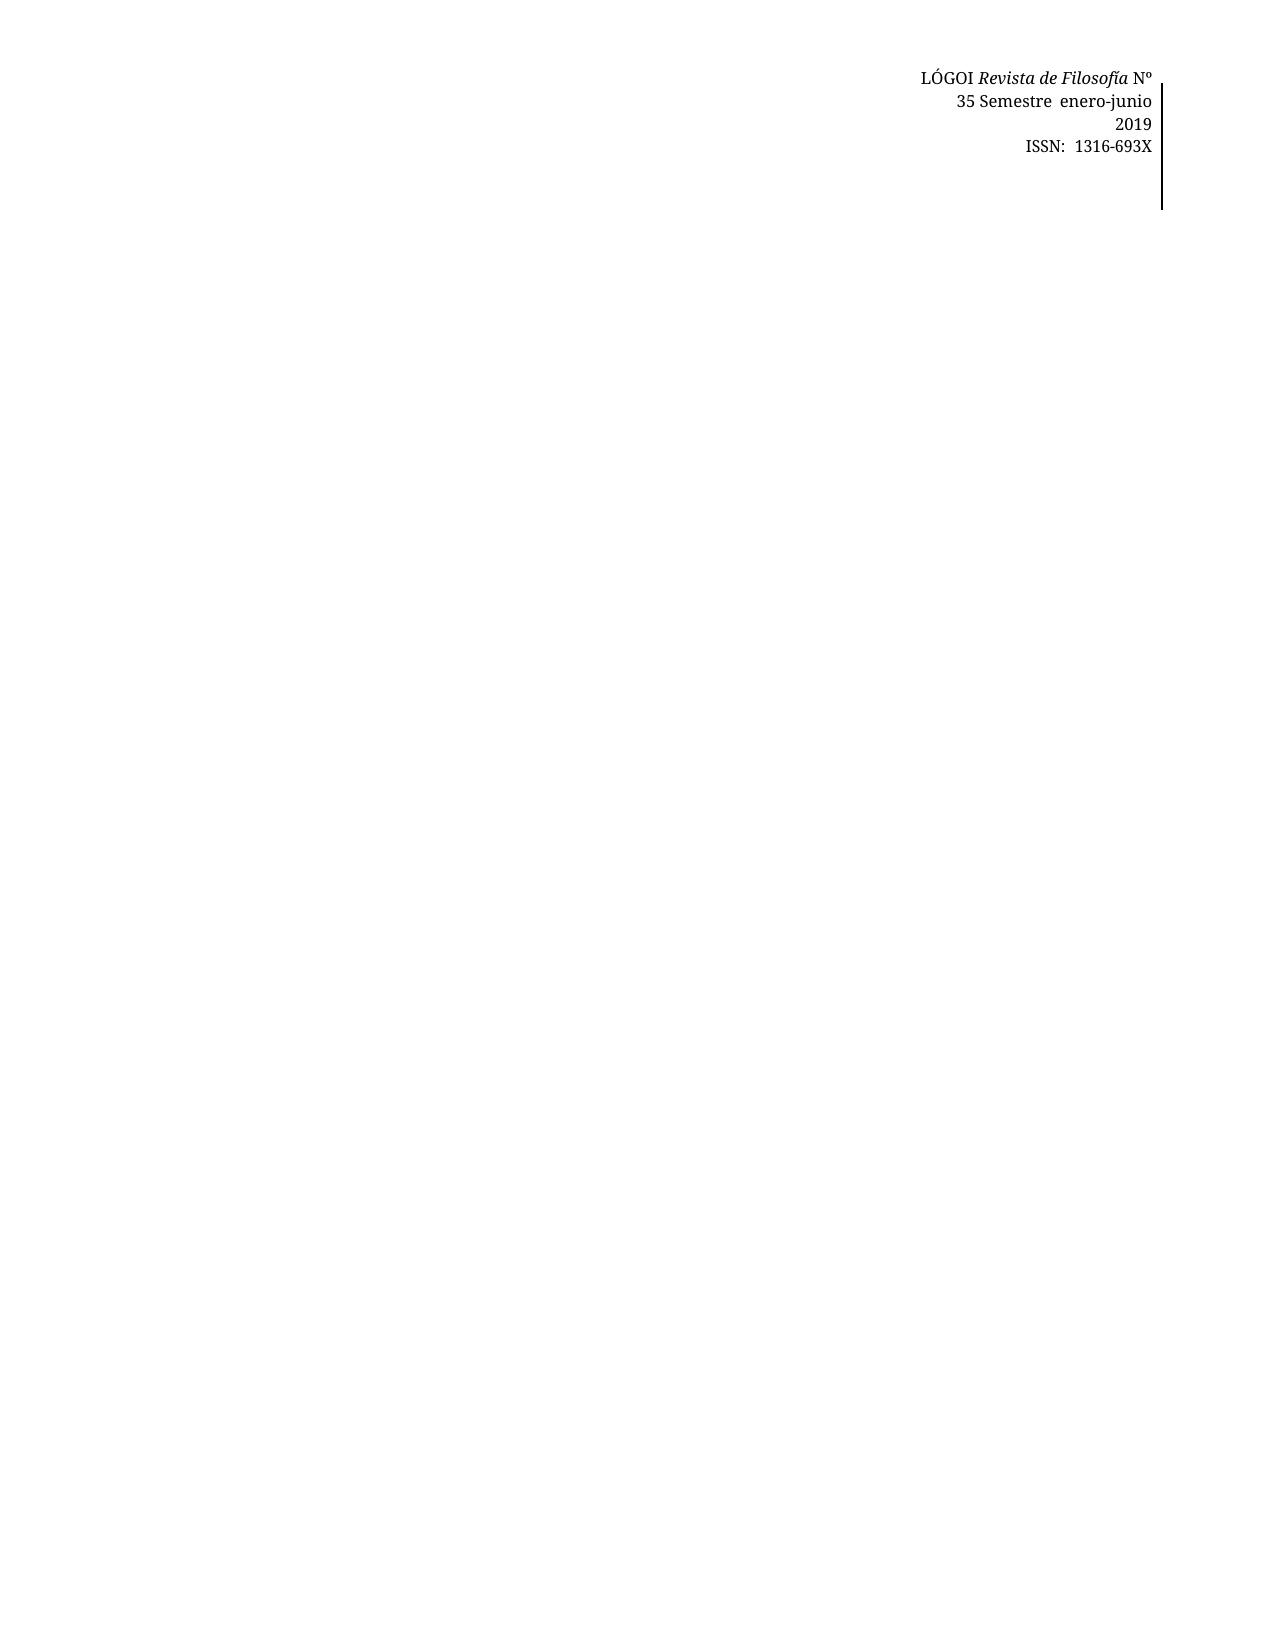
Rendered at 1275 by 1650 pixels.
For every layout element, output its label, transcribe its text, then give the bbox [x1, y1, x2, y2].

text ISSN: 1316-693X [121, 135, 1152, 158]
text LÓGOI Revista de Filosofía Nº 35 Semestre enero-junio 2019 [901, 67, 1152, 135]
